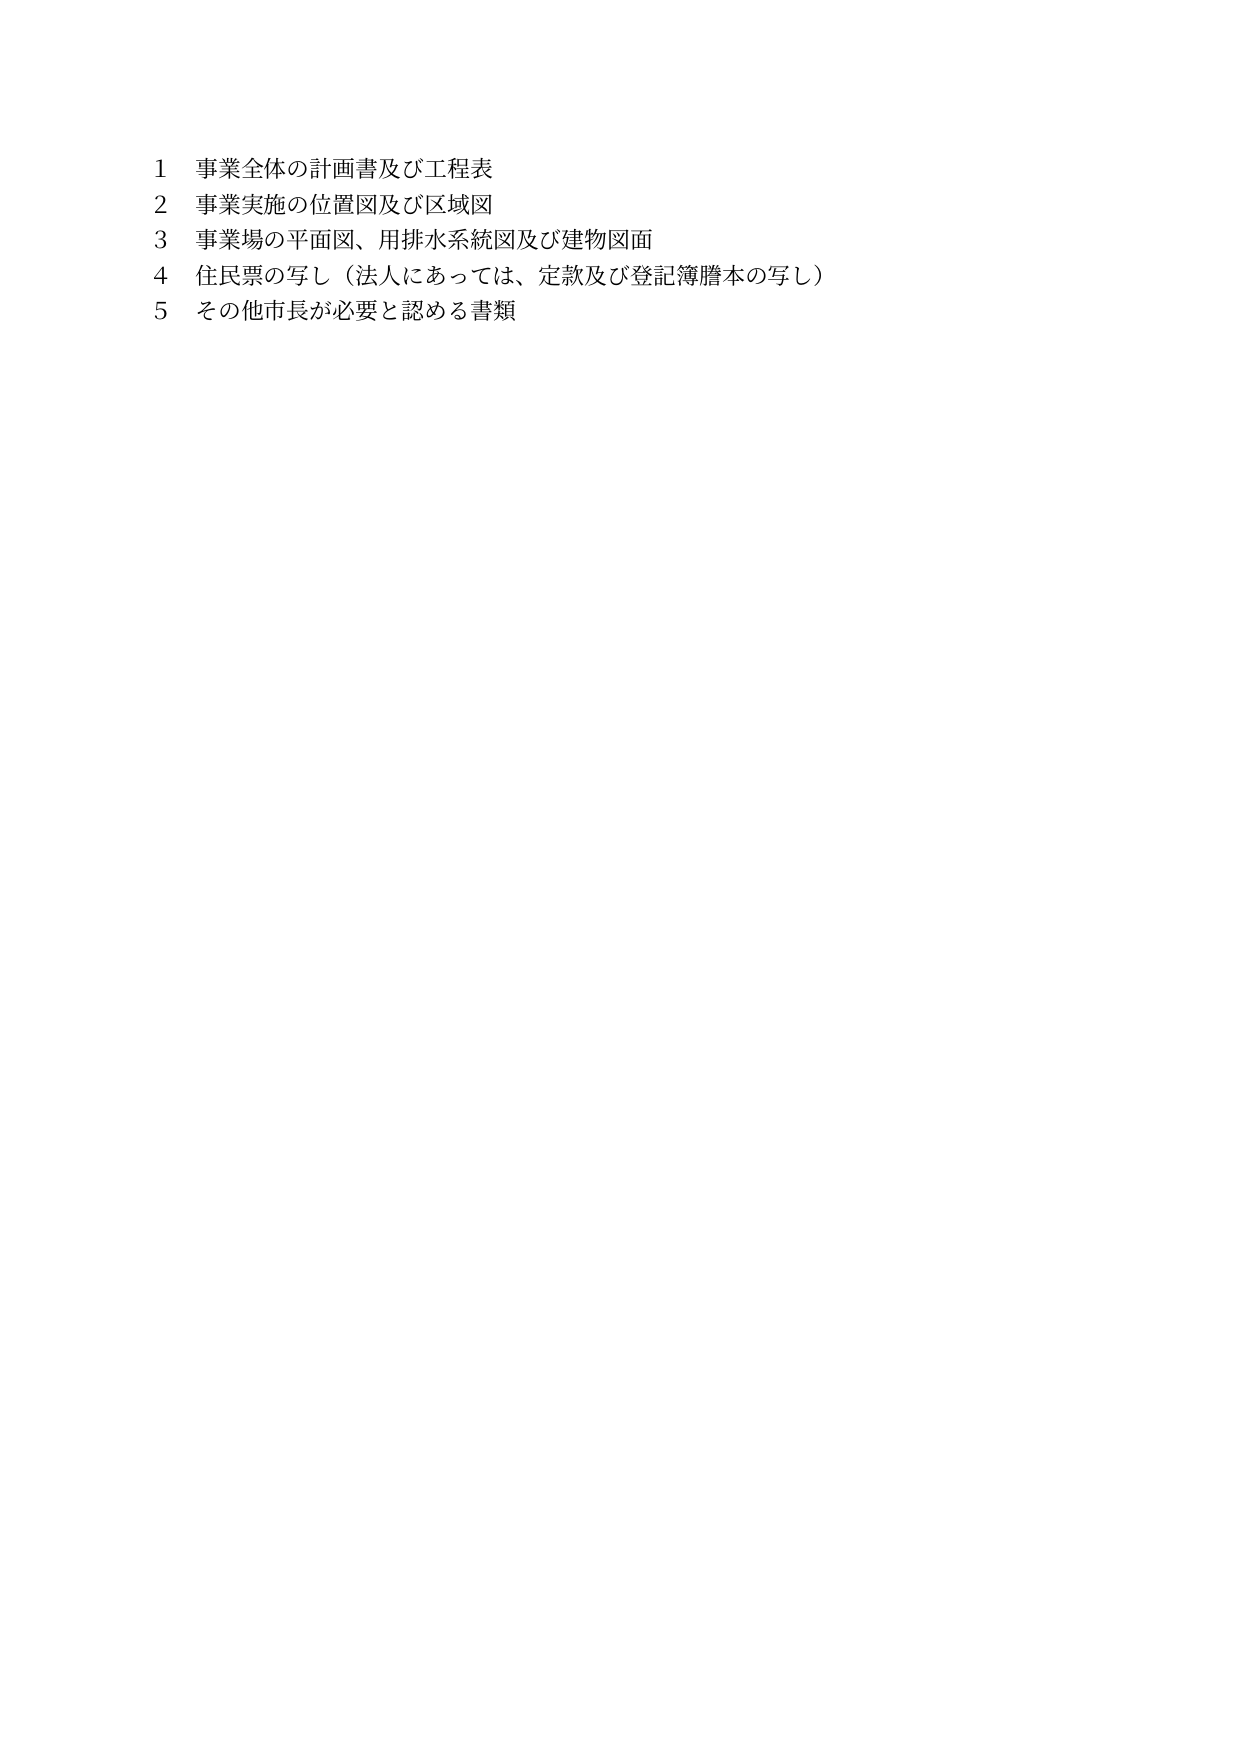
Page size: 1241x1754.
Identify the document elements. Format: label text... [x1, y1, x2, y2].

text ２ 事業実施の位置図及び区域図 [149, 185, 1091, 220]
text ４ 住民票の写し（法人にあっては、定款及び登記簿謄本の写し） [149, 256, 1091, 291]
text ３ 事業場の平面図、用排水系統図及び建物図面 [149, 220, 1091, 256]
text ５ その他市長が必要と認める書類 [149, 291, 1091, 327]
text １ 事業全体の計画書及び工程表 [149, 149, 1091, 185]
